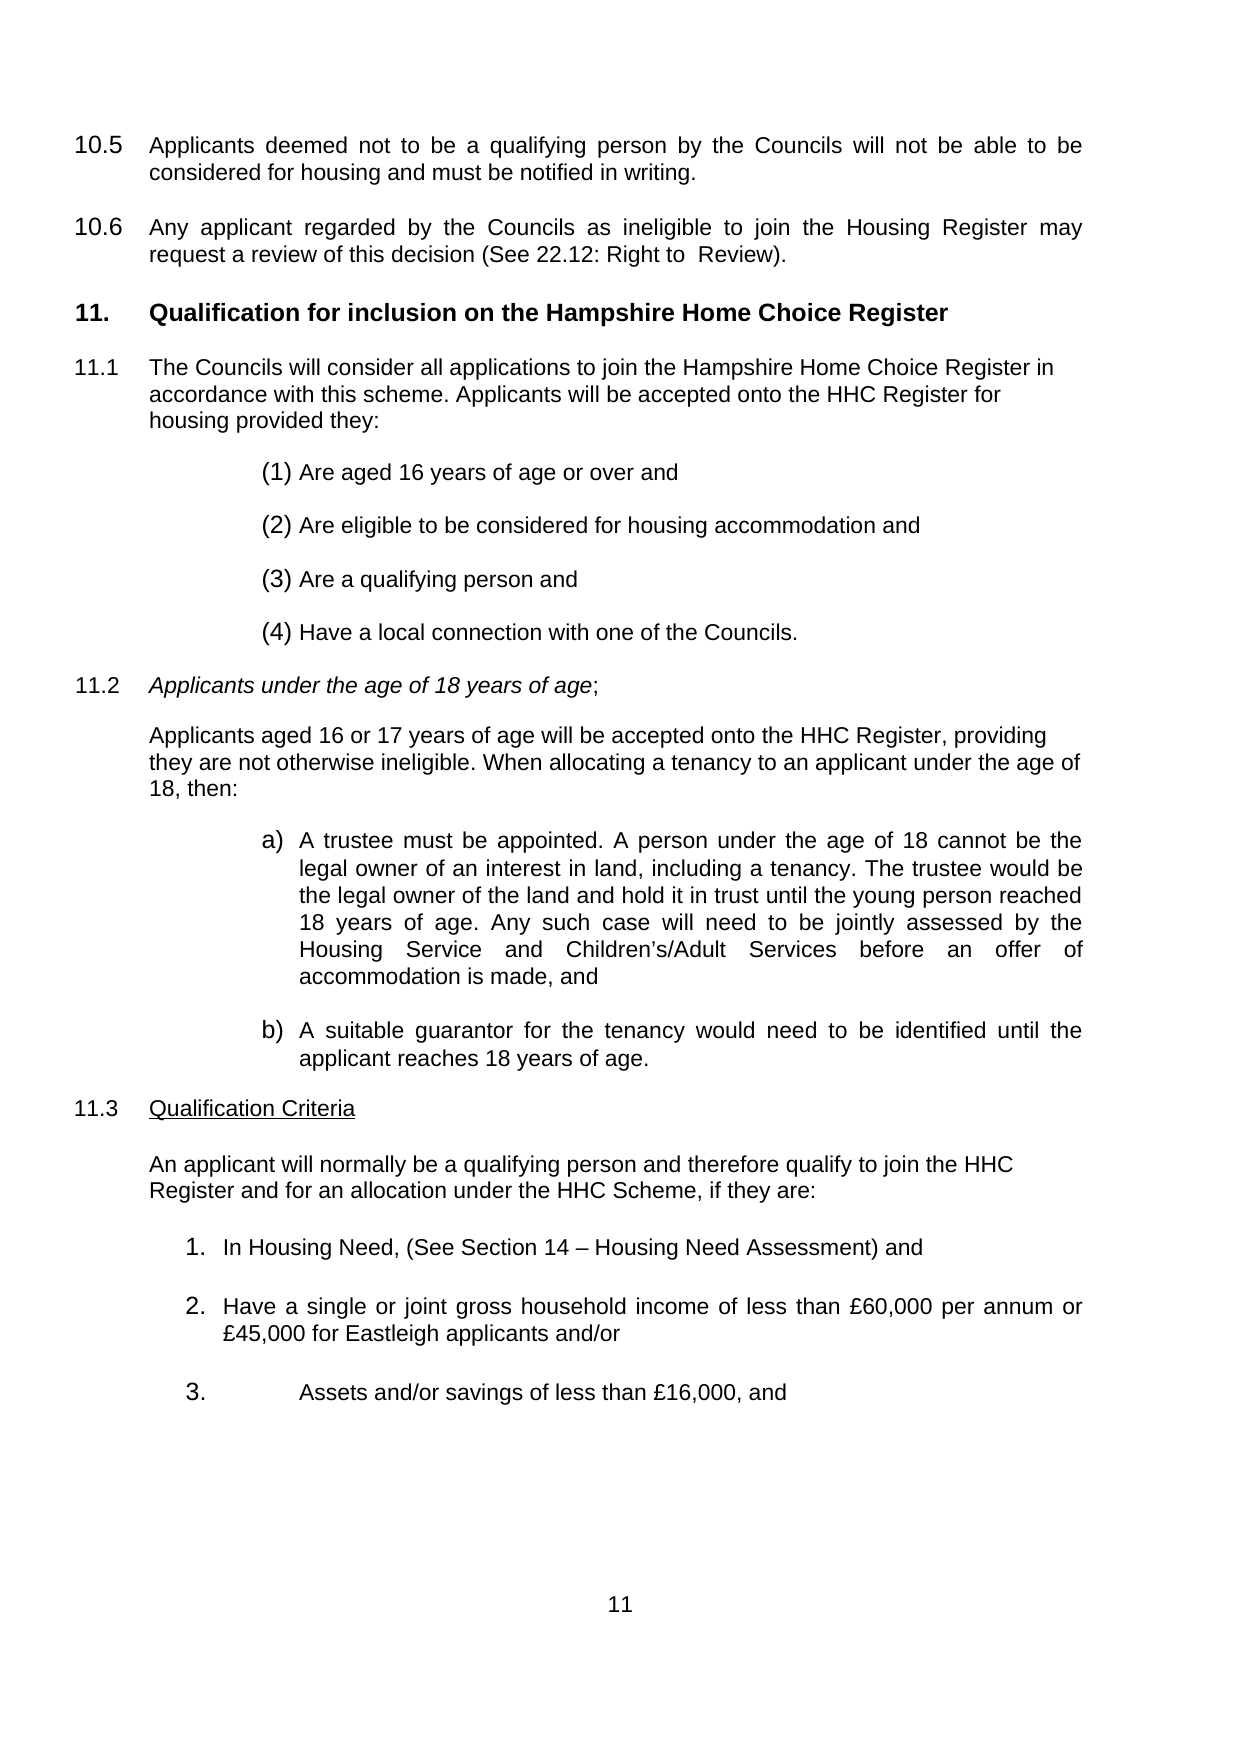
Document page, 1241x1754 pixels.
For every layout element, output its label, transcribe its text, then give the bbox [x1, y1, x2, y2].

subtitle 11. Qualification for inclusion on the Hampshire Home Choice Register [75, 297, 1165, 326]
list Are eligible to be considered for housing accommodation and [261, 510, 1084, 538]
text Applicants aged 16 or 17 years of age will be accepted onto the HHC Register, providing they are not otherwise ineligible. When allocating a tenancy to an applicant under the age of 18, then: [149, 722, 1084, 801]
list Assets and/or savings of less than £16,000, and [185, 1376, 1084, 1405]
text 11.3 Qualification Criteria [73, 1095, 1148, 1122]
list A trustee must be appointed. A person under the age of 18 cannot be the legal owner of an interest in land, including a tenancy. The trustee would be the legal owner of the land and hold it in trust until the young person reached 18 years of age. Any such case will need to be jointly assessed by the Housing Service and Children’s/Adult Services before an offer of accommodation is made, and [261, 825, 1084, 989]
list Are a qualifying person and [261, 564, 1084, 593]
list Any applicant regarded by the Councils as ineligible to join the Housing Register may request a review of this decision (See 22.12: Right to Review). [74, 212, 1084, 268]
list Are aged 16 years of age or over and [261, 457, 1084, 486]
list Have a single or joint gross household income of less than £60,000 per annum or £45,000 for Eastleigh applicants and/or [185, 1291, 1084, 1347]
list In Housing Need, (See Section 14 – Housing Need Assessment) and [185, 1232, 1084, 1261]
list A suitable guarantor for the tenancy would need to be identified until the applicant reaches 18 years of age. [261, 1015, 1084, 1071]
list Applicants deemed not to be a qualifying person by the Councils will not be able to be considered for housing and must be notified in writing. [74, 130, 1084, 186]
text 11.2 Applicants under the age of 18 years of age; [75, 672, 1165, 698]
text An applicant will normally be a qualifying person and therefore qualify to join the HHC Register and for an allocation under the HHC Scheme, if they are: [149, 1151, 1084, 1203]
text 11.1 The Councils will consider all applications to join the Hampshire Home Choice Register in accordance with this scheme. Applicants will be accepted onto the HHC Register for housing provided they: [74, 354, 1084, 433]
list Have a local connection with one of the Councils. [261, 617, 1084, 646]
